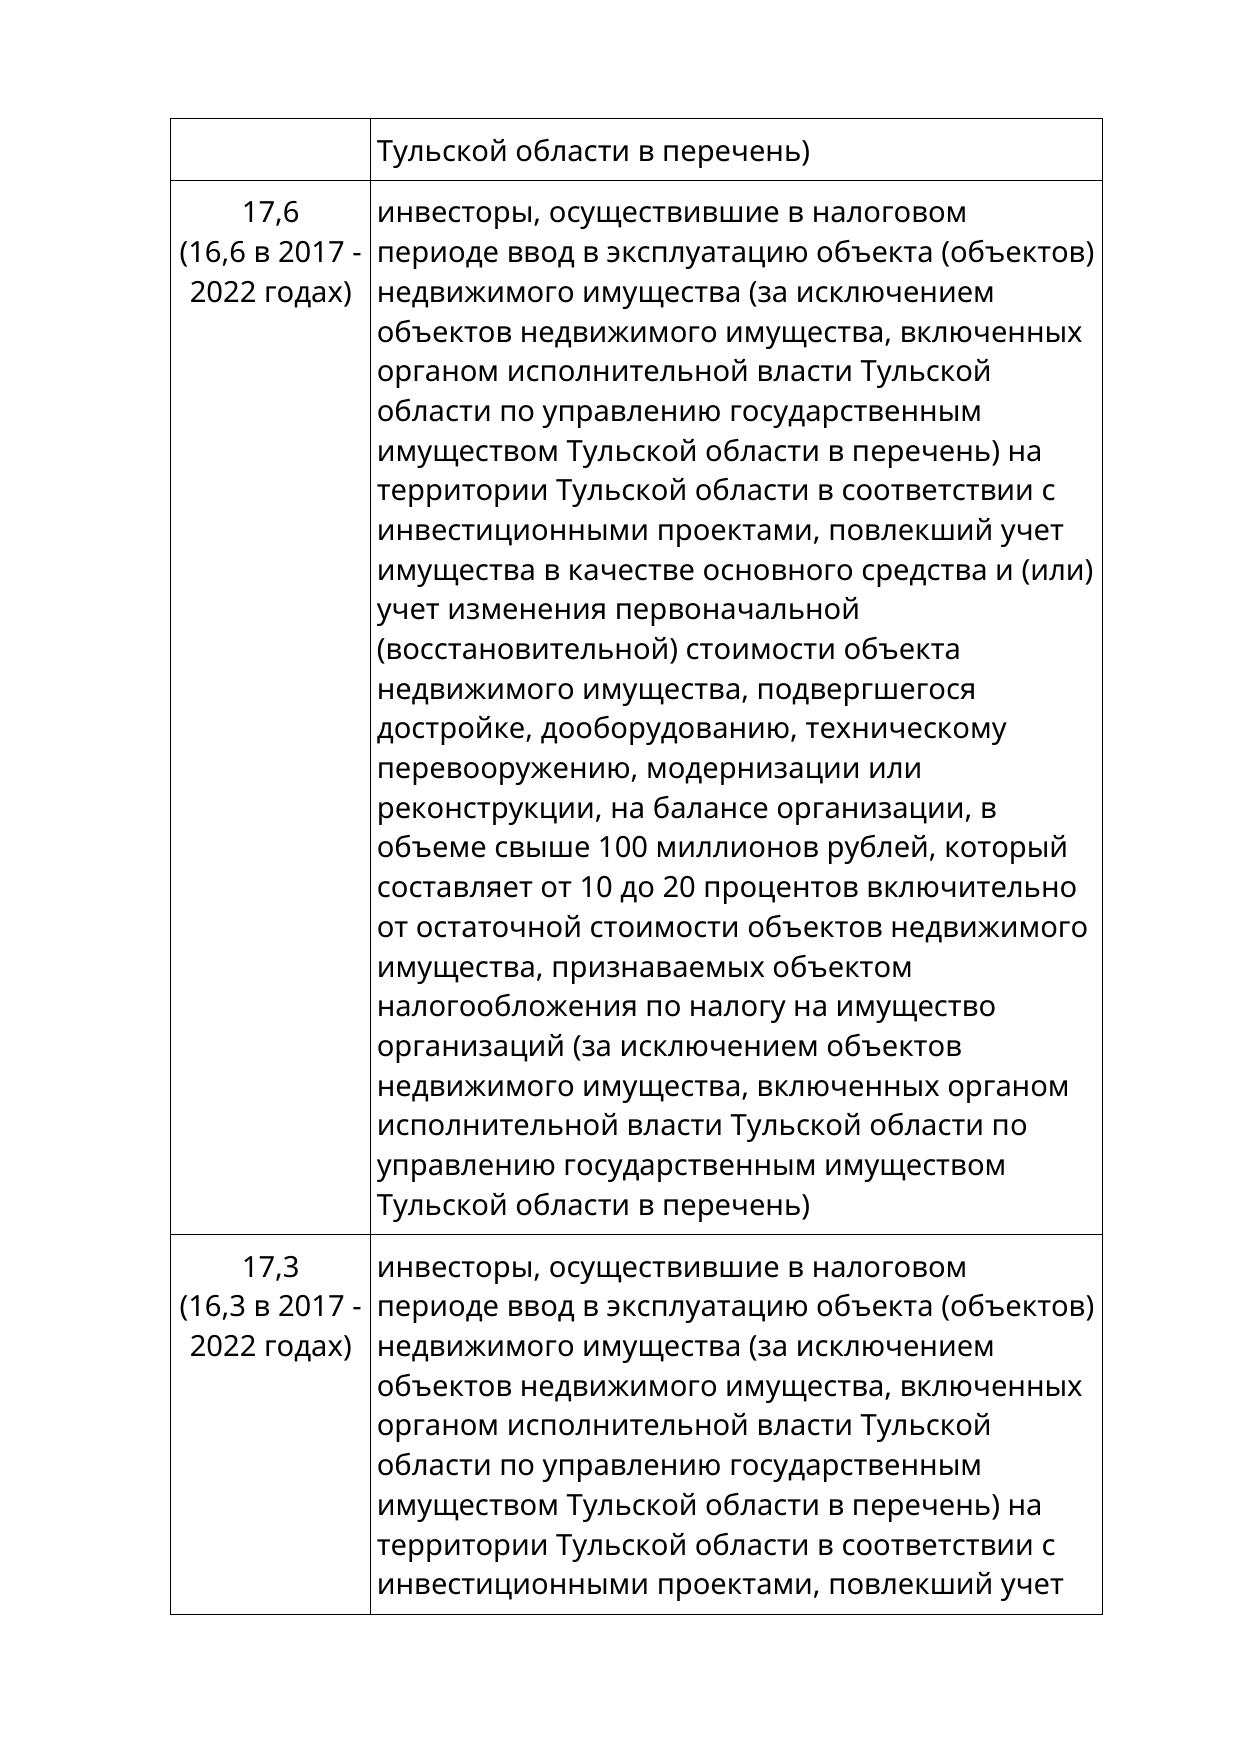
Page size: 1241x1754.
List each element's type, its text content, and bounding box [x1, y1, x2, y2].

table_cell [171, 119, 370, 180]
table_cell 17,6 (16,6 в 2017 - 2022 годах) [171, 181, 370, 1234]
table_cell инвесторы, осуществившие в налоговом периоде ввод в эксплуатацию объекта (объектов) недвижимого имущества (за исключением объектов недвижимого имущества, включенных органом исполнительной власти Тульской области по управлению государственным имуществом Тульской области в перечень) на территории Тульской области в соответствии с инвестиционными проектами, повлекший учет имущества в качестве основного средства и (или) учет изменения первоначальной (восстановительной) стоимости объекта недвижимого имущества, подвергшегося достройке, дооборудованию, техническому перевооружению, модернизации или реконструкции, на балансе организации, в объеме свыше 100 миллионов рублей, который составляет от 10 до 20 процентов включительно от остаточной стоимости объектов недвижимого имущества, признаваемых объектом налогообложения по налогу на имущество организаций (за исключением объектов недвижимого имущества, включенных органом исполнительной власти Тульской области по управлению государственным имуществом Тульской области в перечень) [371, 181, 1102, 1234]
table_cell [171, 1235, 370, 1614]
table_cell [371, 1235, 1102, 1614]
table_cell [371, 119, 1102, 180]
